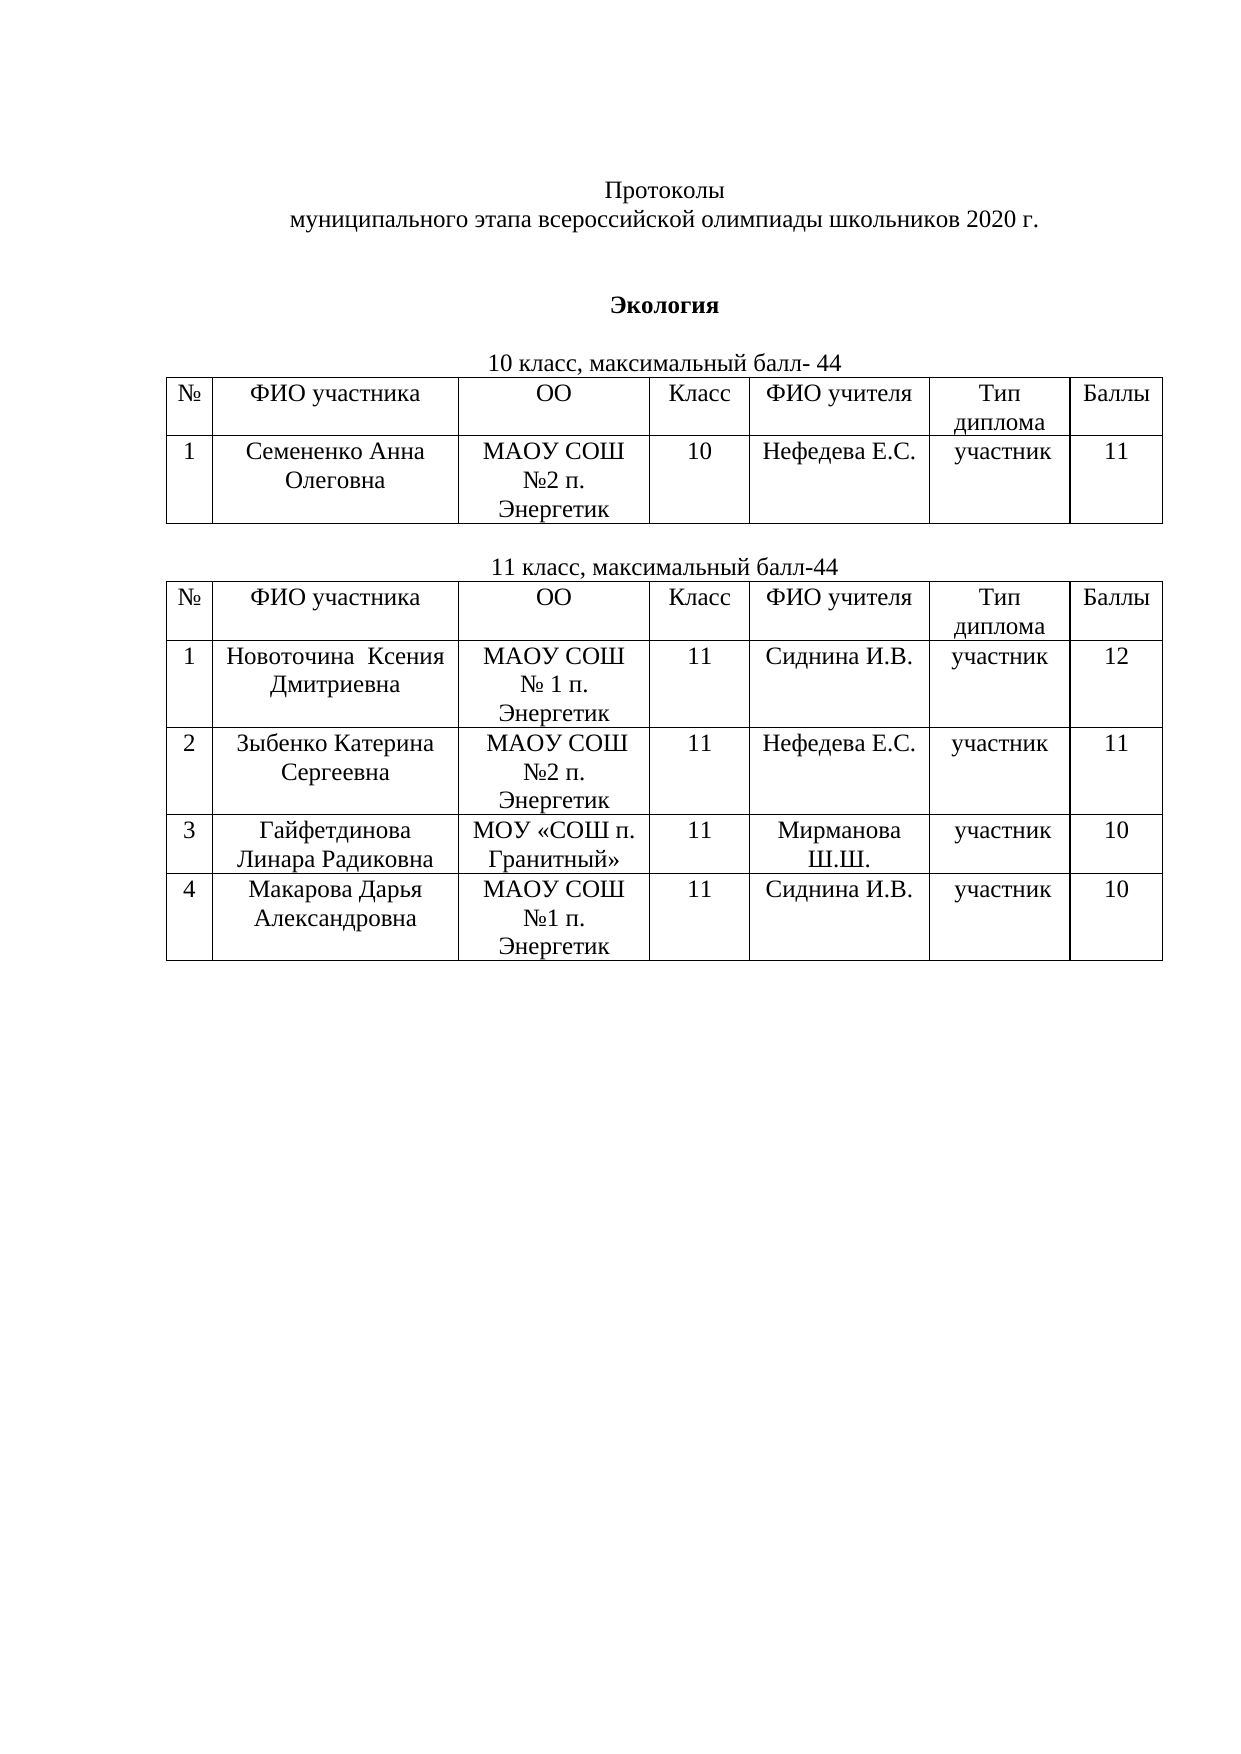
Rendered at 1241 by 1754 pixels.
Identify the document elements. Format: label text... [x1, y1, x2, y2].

table_header ОО [459, 378, 649, 435]
text 11 класс, максимальный балл-44 [177, 552, 1152, 581]
table_cell 11 [1071, 436, 1162, 523]
table_cell 1 [167, 436, 212, 523]
table_cell 2 [167, 728, 212, 814]
table_cell МОУ «СОШ п. Гранитный» [459, 815, 649, 873]
table_header Баллы [1071, 378, 1162, 435]
table_cell 11 [650, 874, 749, 960]
table_cell МАОУ СОШ №2 п. Энергетик [459, 436, 649, 523]
table_cell 3 [167, 815, 212, 873]
table_cell Сиднина И.В. [750, 874, 929, 960]
table_header ОО [459, 582, 649, 640]
table_cell участник [930, 874, 1069, 960]
text Экология [177, 291, 1152, 319]
table_cell 11 [650, 728, 749, 814]
table_cell участник [930, 436, 1069, 523]
table_header ФИО учителя [750, 378, 929, 435]
table_header № [167, 582, 212, 640]
table_cell 12 [1071, 641, 1162, 727]
table_header ФИО участника [213, 378, 458, 435]
table_cell 10 [1071, 874, 1162, 960]
table_cell Семененко Анна Олеговна [213, 436, 458, 523]
table_header Тип диплома [930, 378, 1069, 435]
text муниципального этапа всероссийской олимпиады школьников 2020 г. [177, 204, 1152, 233]
table_cell Сиднина И.В. [750, 641, 929, 727]
table_cell Новоточина Ксения Дмитриевна [213, 641, 458, 727]
table_header Класс [650, 378, 749, 435]
text Протоколы [177, 176, 1152, 204]
table_header Тип диплома [930, 582, 1069, 640]
table_cell Мирманова Ш.Ш. [750, 815, 929, 873]
table_cell участник [930, 641, 1069, 727]
table_cell Зыбенко Катерина Сергеевна [213, 728, 458, 814]
table_cell МАОУ СОШ № 1 п. Энергетик [459, 641, 649, 727]
table_cell Макарова Дарья Александровна [213, 874, 458, 960]
table_header ФИО участника [213, 582, 458, 640]
table_cell МАОУ СОШ №2 п. Энергетик [459, 728, 649, 814]
table_cell Нефедева Е.С. [750, 728, 929, 814]
table_header Класс [650, 582, 749, 640]
table_cell 10 [1071, 815, 1162, 873]
table_cell 11 [650, 815, 749, 873]
table_cell 4 [167, 874, 212, 960]
table_header № [167, 378, 212, 435]
table_cell участник [930, 815, 1069, 873]
table_cell Гайфетдинова Линара Радиковна [213, 815, 458, 873]
table_cell 11 [1071, 728, 1162, 814]
text 10 класс, максимальный балл- 44 [177, 348, 1152, 377]
table_cell МАОУ СОШ №1 п. Энергетик [459, 874, 649, 960]
table_cell 1 [167, 641, 212, 727]
table_cell 11 [650, 641, 749, 727]
table_header Баллы [1071, 582, 1162, 640]
table_cell 10 [650, 436, 749, 523]
table_cell Нефедева Е.С. [750, 436, 929, 523]
table_header ФИО учителя [750, 582, 929, 640]
table_cell участник [930, 728, 1069, 814]
